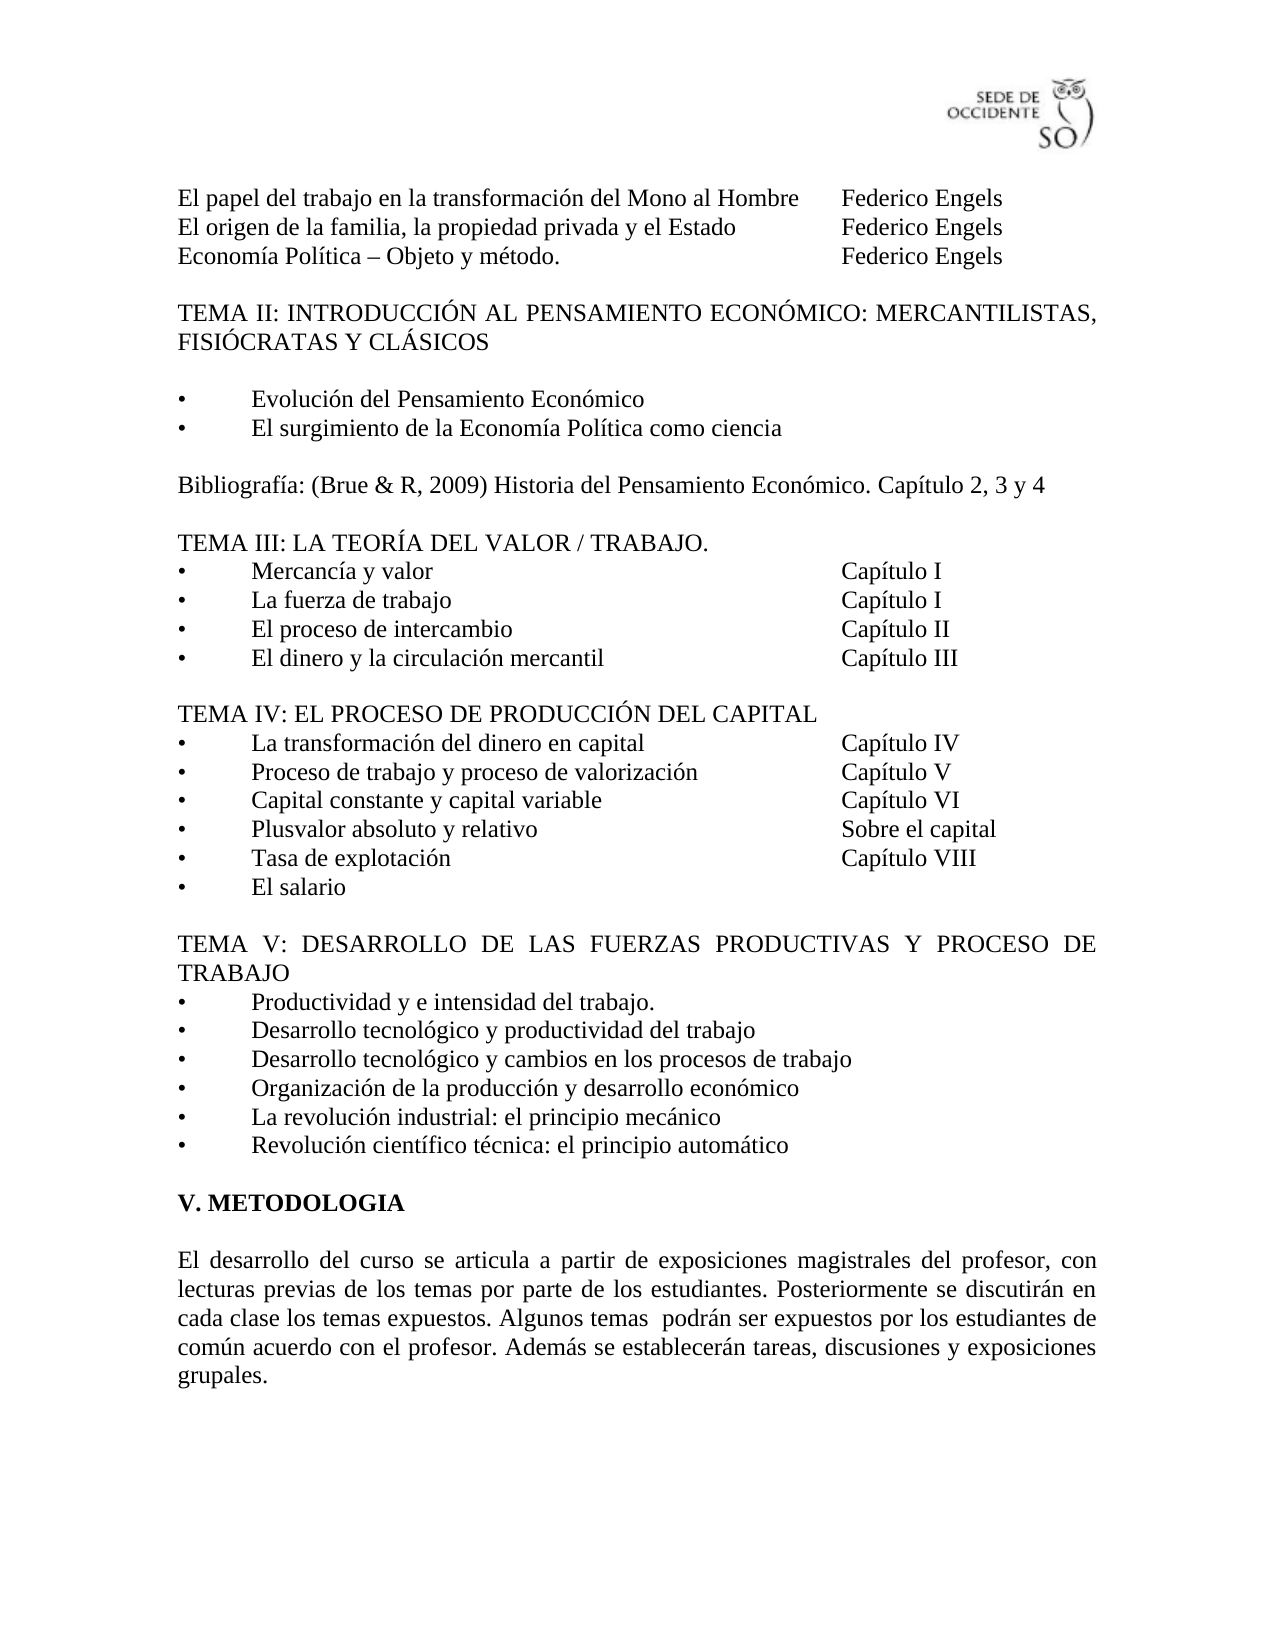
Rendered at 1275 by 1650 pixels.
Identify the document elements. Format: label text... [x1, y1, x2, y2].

text • El dinero y la circulación mercantil Capítulo III [177, 643, 1098, 671]
text • El proceso de intercambio Capítulo II [177, 614, 1098, 643]
text • Tasa de explotación Capítulo VIII [177, 843, 1098, 872]
text • Organización de la producción y desarrollo económico [177, 1073, 1098, 1102]
text El origen de la familia, la propiedad privada y el Estado Federico Engels [177, 212, 1098, 241]
text • Revolución científico técnica: el principio automático [177, 1131, 1098, 1159]
text El desarrollo del curso se articula a partir de exposiciones magistrales del profesor, con lecturas previas de los temas por parte de los estudiantes. Posteriormente se discutirán en cada clase los temas expuestos. Algunos temas podrán ser expuestos por los estudiantes de común acuerdo con el profesor. Además se establecerán tareas, discusiones y exposiciones grupales. [177, 1246, 1098, 1389]
text TEMA III: LA TEORÍA DEL VALOR / TRABAJO. [177, 528, 1098, 556]
text V. METODOLOGIA [177, 1188, 1098, 1217]
text Economía Política – Objeto y método. Federico Engels [177, 241, 1098, 269]
text • El salario [177, 872, 1098, 901]
text TEMA V: DESARROLLO DE LAS FUERZAS PRODUCTIVAS Y PROCESO DE TRABAJO [177, 929, 1098, 987]
text • La transformación del dinero en capital Capítulo IV [177, 728, 1098, 757]
text • La fuerza de trabajo Capítulo I [177, 585, 1098, 614]
text • La revolución industrial: el principio mecánico [177, 1102, 1098, 1131]
text • Mercancía y valor Capítulo I [177, 556, 1098, 585]
text • Evolución del Pensamiento Económico [177, 384, 1098, 413]
text • Proceso de trabajo y proceso de valorización Capítulo V [177, 757, 1098, 786]
text • Productividad y e intensidad del trabajo. [177, 987, 1098, 1016]
text TEMA II: INTRODUCCIÓN AL PENSAMIENTO ECONÓMICO: MERCANTILISTAS, FISIÓCRATAS Y CLÁSICOS [177, 298, 1098, 356]
picture [928, 73, 1098, 155]
text Bibliografía: Historia del Pensamiento Económico. Capítulo 2, 3 y 4 [177, 470, 1098, 499]
text • Desarrollo tecnológico y productividad del trabajo [177, 1016, 1098, 1044]
text El papel del trabajo en la transformación del Mono al Hombre Federico Engels [177, 183, 1098, 212]
text • Plusvalor absoluto y relativo Sobre el capital [177, 814, 1098, 843]
text TEMA IV: EL PROCESO DE PRODUCCIÓN DEL CAPITAL [177, 699, 1098, 728]
text • El surgimiento de la Economía Política como ciencia [177, 413, 1098, 442]
text • Desarrollo tecnológico y cambios en los procesos de trabajo [177, 1044, 1098, 1073]
text • Capital constante y capital variable Capítulo VI [177, 786, 1098, 814]
